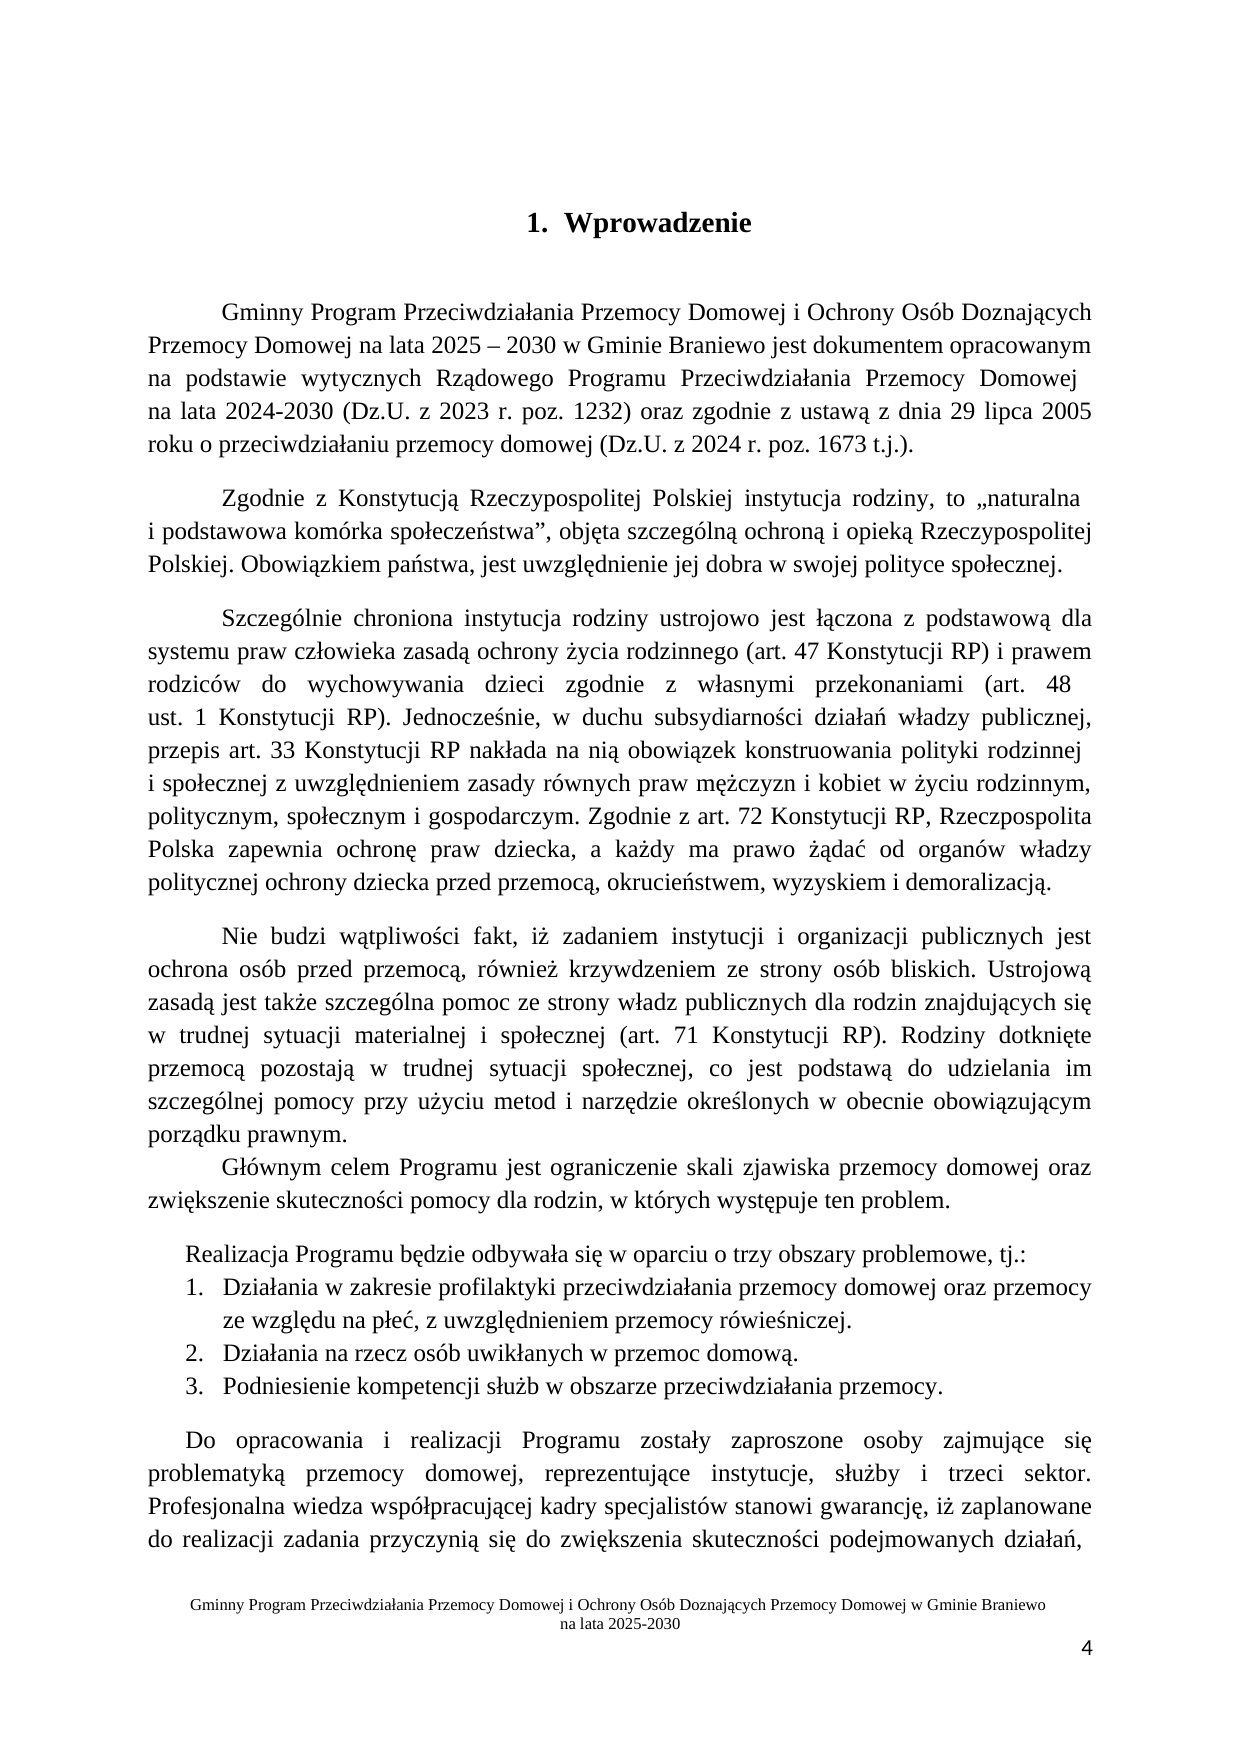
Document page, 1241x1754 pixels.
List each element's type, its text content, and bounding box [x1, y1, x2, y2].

list Podniesienie kompetencji służb w obszarze przeciwdziałania przemocy. [185, 1371, 1093, 1400]
text Nie budzi wątpliwości fakt, iż zadaniem instytucji i organizacji publicznych jest ochrona osób przed przemocą, również krzywdzeniem ze strony osób bliskich. Ustrojową zasadą jest także szczególna pomoc ze strony władz publicznych dla rodzin znajdujących się w trudnej sytuacji materialnej i społecznej (art. 71 Konstytucji RP). Rodziny dotknięte przemocą pozostają w trudnej sytuacji społecznej, co jest podstawą do udzielania im szczególnej pomocy przy użyciu metod i narzędzie określonych w obecnie obowiązującym porządku prawnym. [148, 921, 1093, 1148]
text Zgodnie z Konstytucją Rzeczypospolitej Polskiej instytucja rodziny, to „naturalna i podstawowa komórka społeczeństwa”, objęta szczególną ochroną i opieką Rzeczypospolitej Polskiej. Obowiązkiem państwa, jest uwzględnienie jej dobra w swojej polityce społecznej. [148, 483, 1093, 578]
list Działania w zakresie profilaktyki przeciwdziałania przemocy domowej oraz przemocy ze względu na płeć, z uwzględnieniem przemocy rówieśniczej. [185, 1272, 1093, 1334]
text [148, 1425, 1093, 1553]
text Gminny Program Przeciwdziałania Przemocy Domowej i Ochrony Osób Doznających Przemocy Domowej na lata 2025 – 2030 w Gminie Braniewo jest dokumentem opracowanym na podstawie wytycznych Rządowego Programu Przeciwdziałania Przemocy Domowej na lata 2024-2030 (Dz.U. z 2023 r. poz. 1232) oraz zgodnie z ustawą z dnia 29 lipca 2005 roku o przeciwdziałaniu przemocy domowej (Dz.U. z 2024 r. poz. 1673 t.j.). [148, 297, 1093, 458]
text Głównym celem Programu jest ograniczenie skali zjawiska przemocy domowej oraz zwiększenie skuteczności pomocy dla rodzin, w których występuje ten problem. [148, 1152, 1093, 1214]
list Działania na rzecz osób uwikłanych w przemoc domową. [185, 1338, 1093, 1367]
text Szczególnie chroniona instytucja rodziny ustrojowo jest łączona z podstawową dla systemu praw człowieka zasadą ochrony życia rodzinnego (art. 47 Konstytucji RP) i prawem rodziców do wychowywania dzieci zgodnie z własnymi przekonaniami (art. 48 ust. 1 Konstytucji RP). Jednocześnie, w duchu subsydiarności działań władzy publicznej, przepis art. 33 Konstytucji RP nakłada na nią obowiązek konstruowania polityki rodzinnej i społecznej z uwzględnieniem zasady równych praw mężczyzn i kobiet w życiu rodzinnym, politycznym, społecznym i gospodarczym. Zgodnie z art. 72 Konstytucji RP, Rzeczpospolita Polska zapewnia ochronę praw dziecka, a każdy ma prawo żądać od organów władzy politycznej ochrony dziecka przed przemocą, okrucieństwem, wyzyskiem i demoralizacją. [148, 603, 1093, 896]
text Realizacja Programu będzie odbywała się w oparciu o trzy obszary problemowe, tj.: [148, 1239, 1093, 1268]
subtitle Wprowadzenie [185, 206, 1093, 239]
